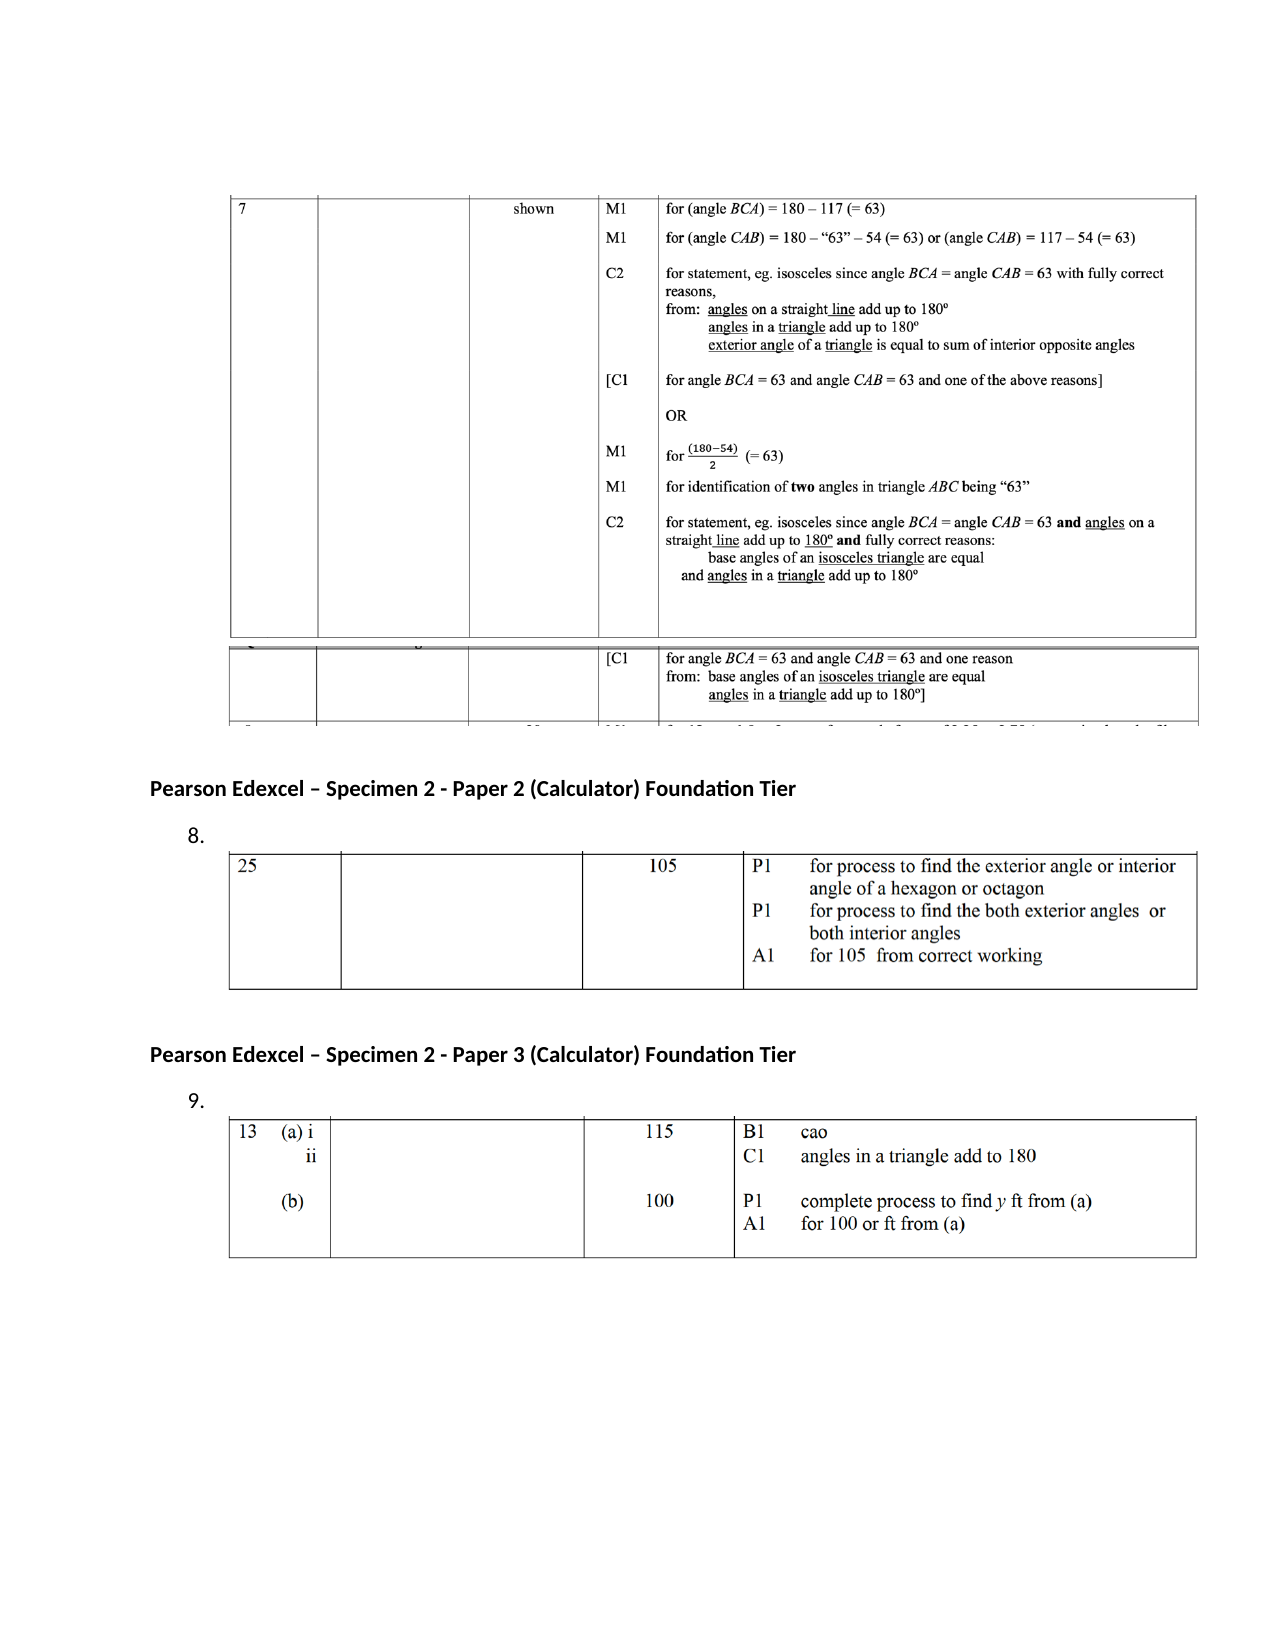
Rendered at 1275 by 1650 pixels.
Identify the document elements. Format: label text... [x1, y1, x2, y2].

picture [225, 646, 1200, 726]
picture [225, 851, 1200, 991]
picture [225, 195, 1200, 644]
picture [225, 1116, 1200, 1260]
text Pearson Edexcel – Specimen 2 - Paper 3 (Calculator) Foundation Tier [150, 1040, 1125, 1068]
text Pearson Edexcel – Specimen 2 - Paper 2 (Calculator) Foundation Tier [150, 774, 1125, 802]
